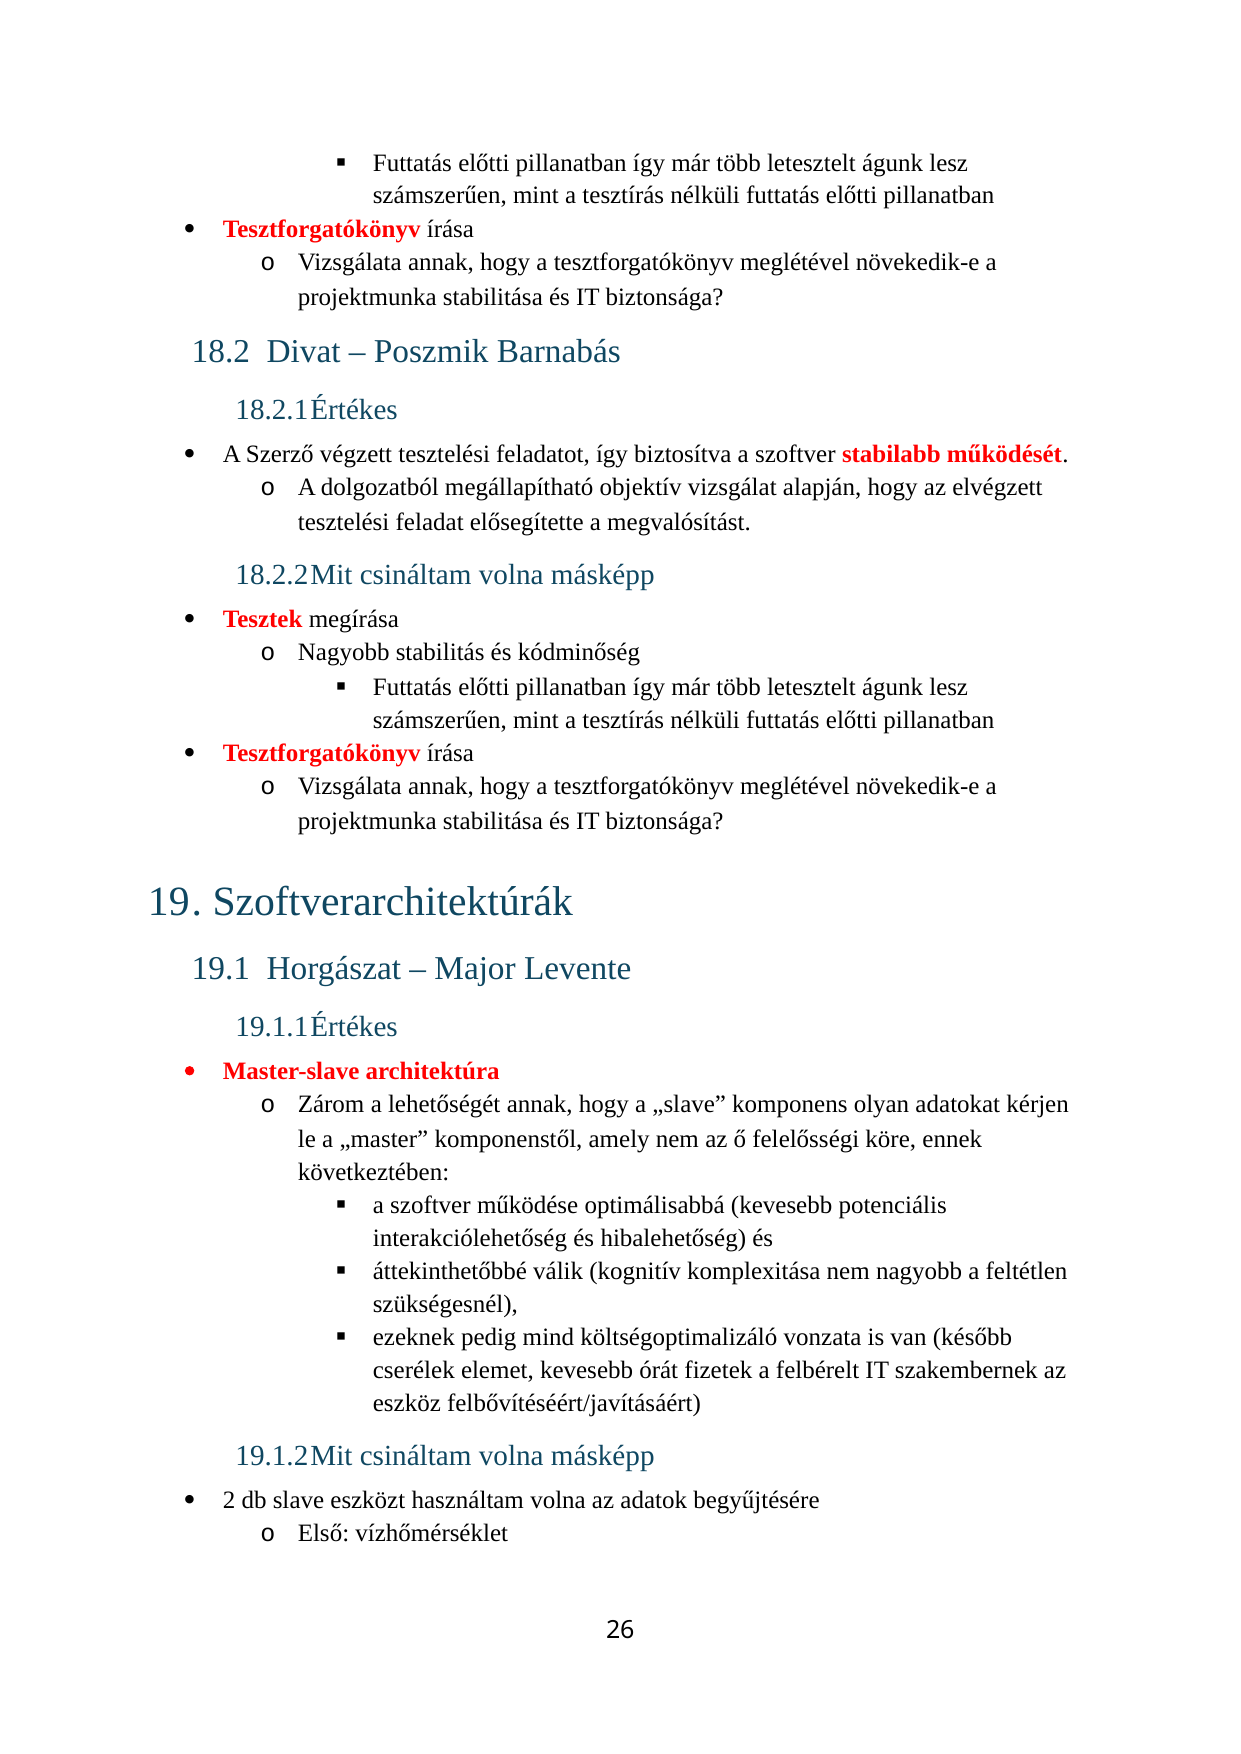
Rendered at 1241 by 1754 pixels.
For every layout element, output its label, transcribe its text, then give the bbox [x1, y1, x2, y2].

list ezeknek pedig mind költségoptimalizáló vonzata is van (később cserélek elemet, kevesebb órát fizetek a felbérelt IT szakembernek az eszköz felbővítéséért/javításáért) [335, 1322, 1093, 1417]
list Tesztforgatókönyv írása [185, 214, 1093, 242]
list Zárom a lehetőségét annak, hogy a „slave” komponens olyan adatokat kérjen le a „master” komponenstől, amely nem az ő felelősségi köre, ennek következtében: [260, 1089, 1093, 1186]
list A dolgozatból megállapítható objektív vizsgálat alapján, hogy az elvégzett tesztelési feladat elősegítette a megvalósítást. [260, 472, 1093, 536]
subtitle Mit csináltam volna másképp [235, 557, 1093, 590]
subtitle Értékes [235, 1009, 1093, 1043]
list áttekinthetőbbé válik (kognitív komplexitása nem nagyobb a feltétlen szükségesnél), [335, 1256, 1093, 1318]
subtitle Horgászat – Major Levente [191, 949, 1093, 987]
list Tesztforgatókönyv írása [185, 738, 1093, 767]
list Vizsgálata annak, hogy a tesztforgatókönyv meglétével növekedik-e a projektmunka stabilitása és IT biztonsága? [260, 771, 1093, 835]
list Vizsgálata annak, hogy a tesztforgatókönyv meglétével növekedik-e a projektmunka stabilitása és IT biztonsága? [260, 247, 1093, 311]
list Master-slave architektúra [185, 1056, 1093, 1085]
list Első: vízhőmérséklet [260, 1518, 1093, 1549]
list Tesztek megírása [185, 604, 1093, 632]
list A Szerző végzett tesztelési feladatot, így biztosítva a szoftver stabilabb működését. [185, 439, 1093, 468]
subtitle . Szoftverarchitektúrák [148, 877, 1093, 925]
subtitle Mit csináltam volna másképp [235, 1438, 1093, 1472]
subtitle Divat – Poszmik Barnabás [191, 331, 1093, 370]
list Futtatás előtti pillanatban így már több letesztelt águnk lesz számszerűen, mint a tesztírás nélküli futtatás előtti pillanatban [335, 148, 1093, 209]
list Nagyobb stabilitás és kódminőség [260, 637, 1093, 668]
list Futtatás előtti pillanatban így már több letesztelt águnk lesz számszerűen, mint a tesztírás nélküli futtatás előtti pillanatban [335, 672, 1093, 734]
subtitle Értékes [235, 392, 1093, 426]
list 2 db slave eszközt használtam volna az adatok begyűjtésére [185, 1485, 1093, 1514]
list a szoftver működése optimálisabbá (kevesebb potenciális interakciólehetőség és hibalehetőség) és [335, 1190, 1093, 1252]
